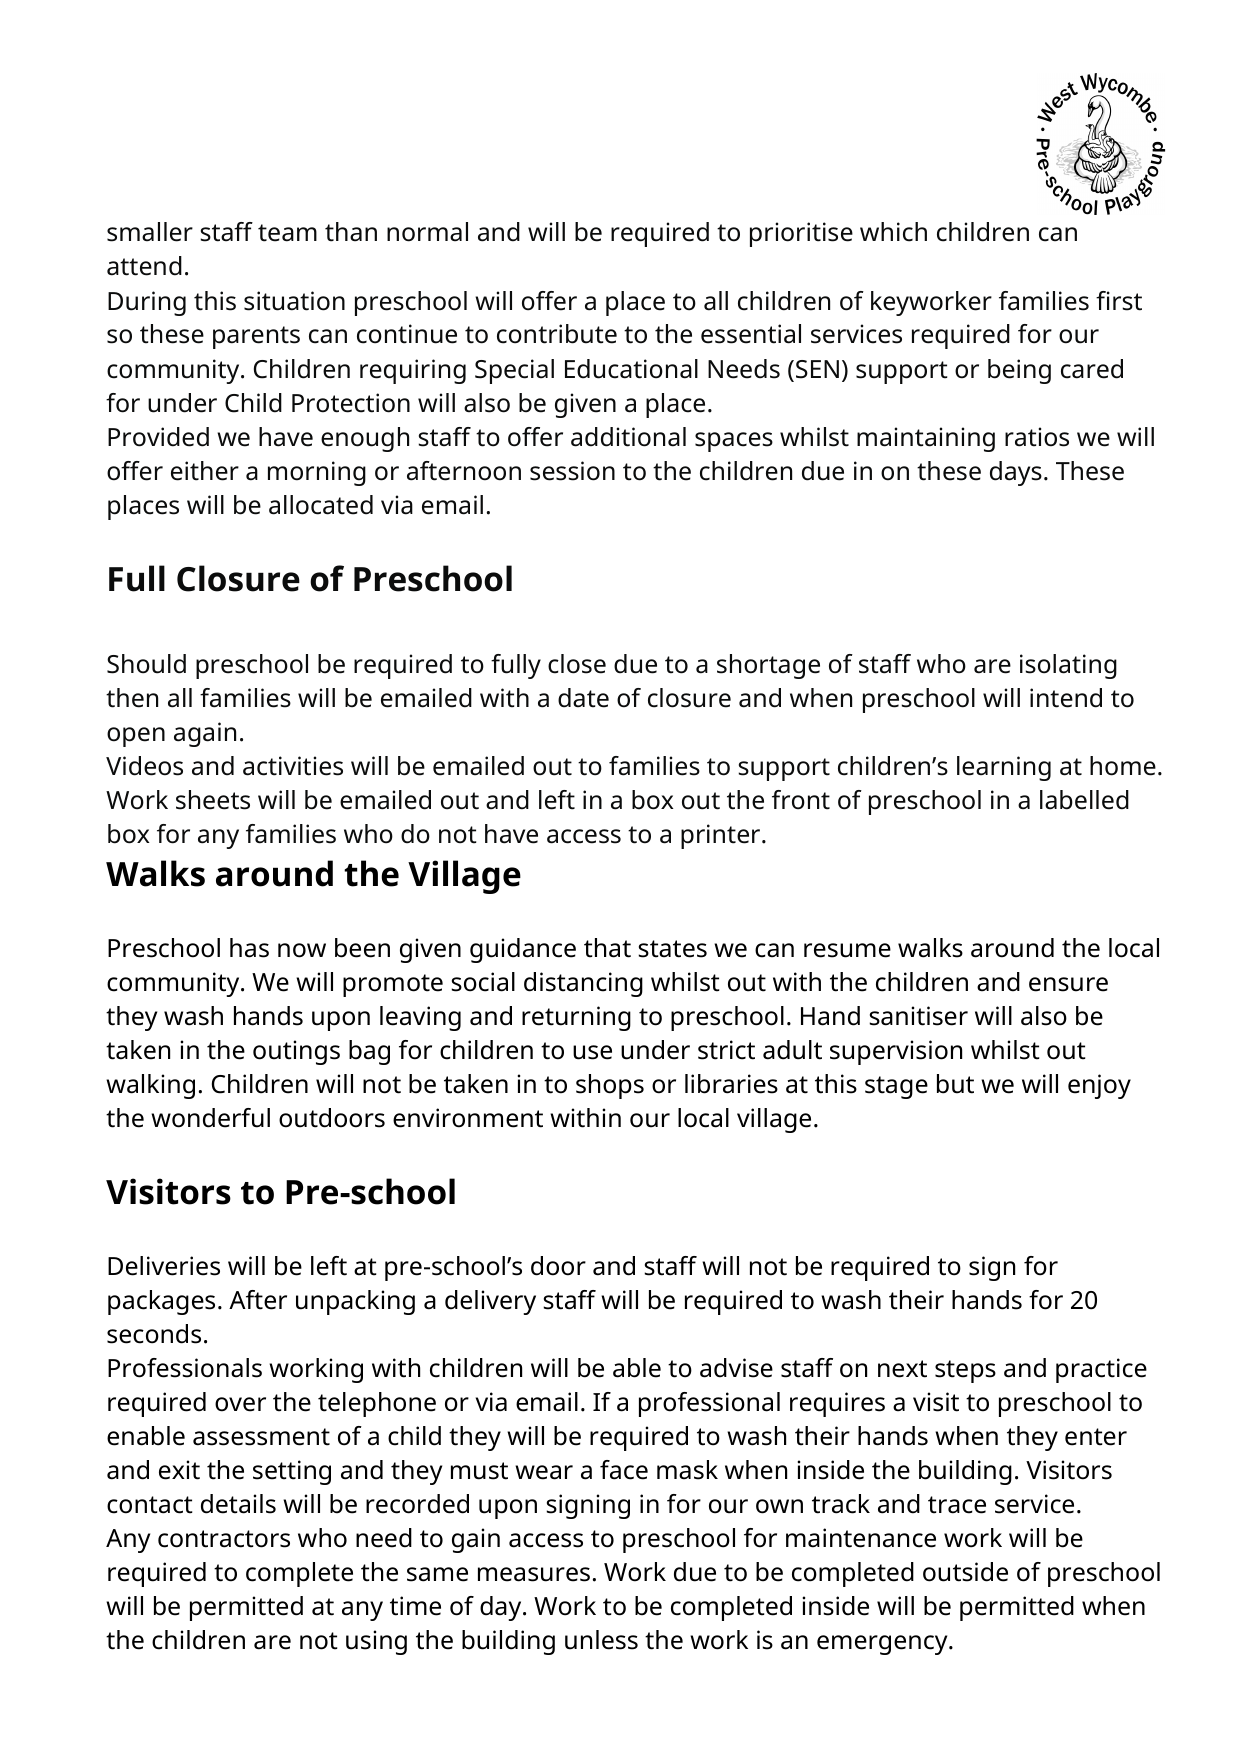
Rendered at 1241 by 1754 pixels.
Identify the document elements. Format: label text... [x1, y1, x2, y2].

text Any contractors who need to gain access to preschool for maintenance work will be required to complete the same measures. Work due to be completed outside of preschool will be permitted at any time of day. Work to be completed inside will be permitted when the children are not using the building unless the work is an emergency. [106, 1521, 1165, 1657]
text Should preschool be required to fully close due to a shortage of staff who are isolating then all families will be emailed with a date of closure and when preschool will intend to open again. [106, 646, 1165, 749]
text Provided we have enough staff to offer additional spaces whilst maintaining ratios we will offer either a morning or afternoon session to the children due in on these days. These places will be allocated via email. [106, 419, 1165, 522]
text Walks around the Village [106, 851, 1165, 896]
text Videos and activities will be emailed out to families to support children’s learning at home. Work sheets will be emailed out and left in a box out the front of preschool in a labelled box for any families who do not have access to a printer. [106, 749, 1165, 851]
text Full Closure of Preschool [106, 556, 1165, 601]
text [106, 215, 1165, 283]
text Deliveries will be left at pre-school’s door and staff will not be required to sign for packages. After unpacking a delivery staff will be required to wash their hands for 20 seconds. [106, 1248, 1165, 1350]
text Preschool has now been given guidance that states we can resume walks around the local community. We will promote social distancing whilst out with the children and ensure they wash hands upon leaving and returning to preschool. Hand sanitiser will also be taken in the outings bag for children to use under strict adult supervision whilst out walking. Children will not be taken in to shops or libraries at this stage but we will enjoy the wonderful outdoors environment within our local village. [106, 930, 1165, 1135]
text During this situation preschool will offer a place to all children of keyworker families first so these parents can continue to contribute to the essential services required for our community. Children requiring Special Educational Needs (SEN) support or being cared for under Child Protection will also be given a place. [106, 283, 1165, 419]
text Professionals working with children will be able to advise staff on next steps and practice required over the telephone or via email. If a professional requires a visit to preschool to enable assessment of a child they will be required to wash their hands when they enter and exit the setting and they must wear a face mask when inside the building. Visitors contact details will be recorded upon signing in for our own track and trace service. [106, 1350, 1165, 1521]
text Visitors to Pre-school [106, 1169, 1165, 1214]
